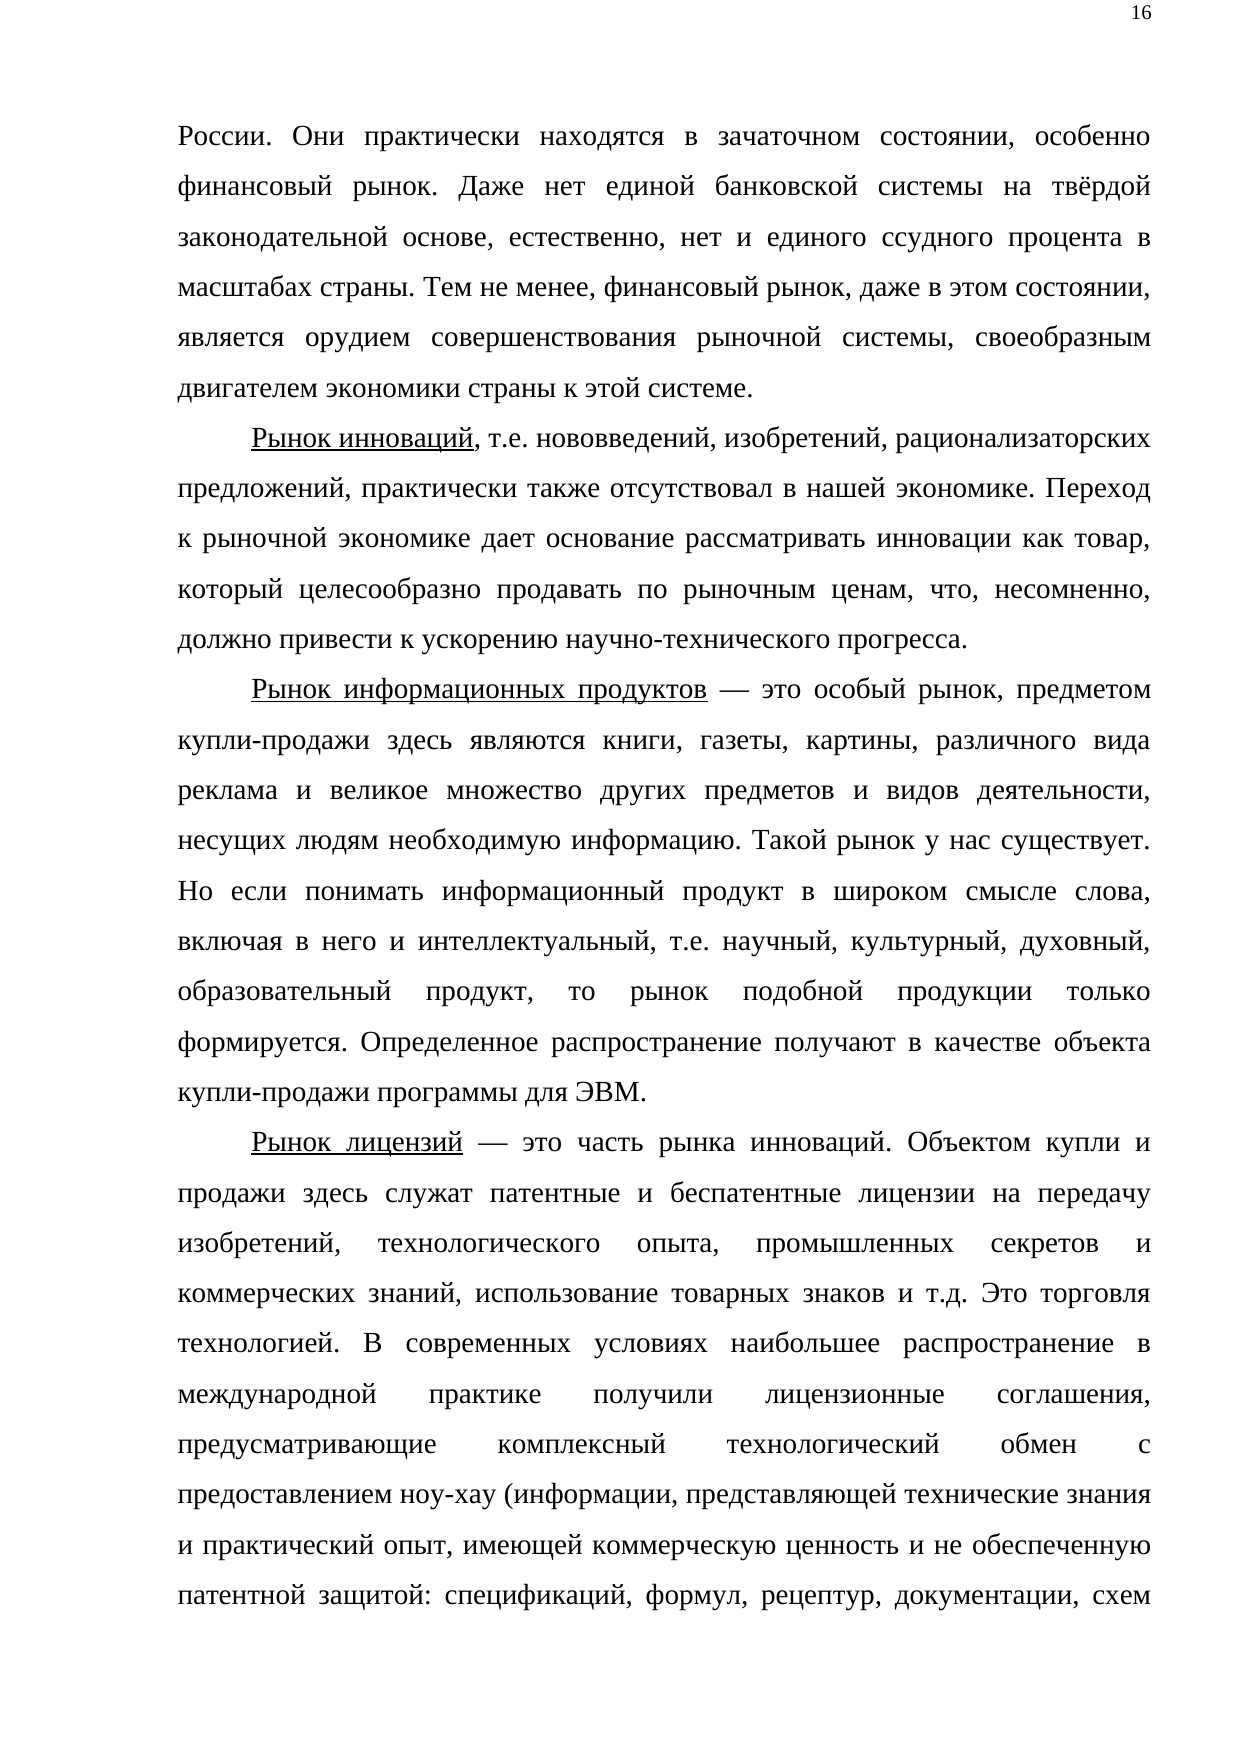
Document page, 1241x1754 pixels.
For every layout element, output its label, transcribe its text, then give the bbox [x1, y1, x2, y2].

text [177, 118, 1152, 403]
text Рынок информационных продуктов — это особый рынок, предметом купли-продажи здесь являются книги, газеты, картины, различного вида реклама и великое множество других предметов и видов деятельности, несущих людям необходимую информацию. Такой рынок у нас существует. Но если понимать информационный продукт в широком смысле слова, включая в него и интеллектуальный, т.е. научный, культурный, духовный, образовательный продукт, то рынок подобной продукции только формируется. Определенное распространение получают в качестве объекта купли-продажи программы для ЭВМ. [177, 672, 1152, 1108]
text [177, 1124, 1152, 1611]
text Рынок инноваций, т.е. нововведений, изобретений, рационализаторских предложений, практически также отсутствовал в нашей экономике. Переход к рыночной экономике дает основание рассматривать инновации как товар, который целесообразно продавать по рыночным ценам, что, несомненно, должно привести к ускорению научно-технического прогресса. [177, 420, 1152, 655]
